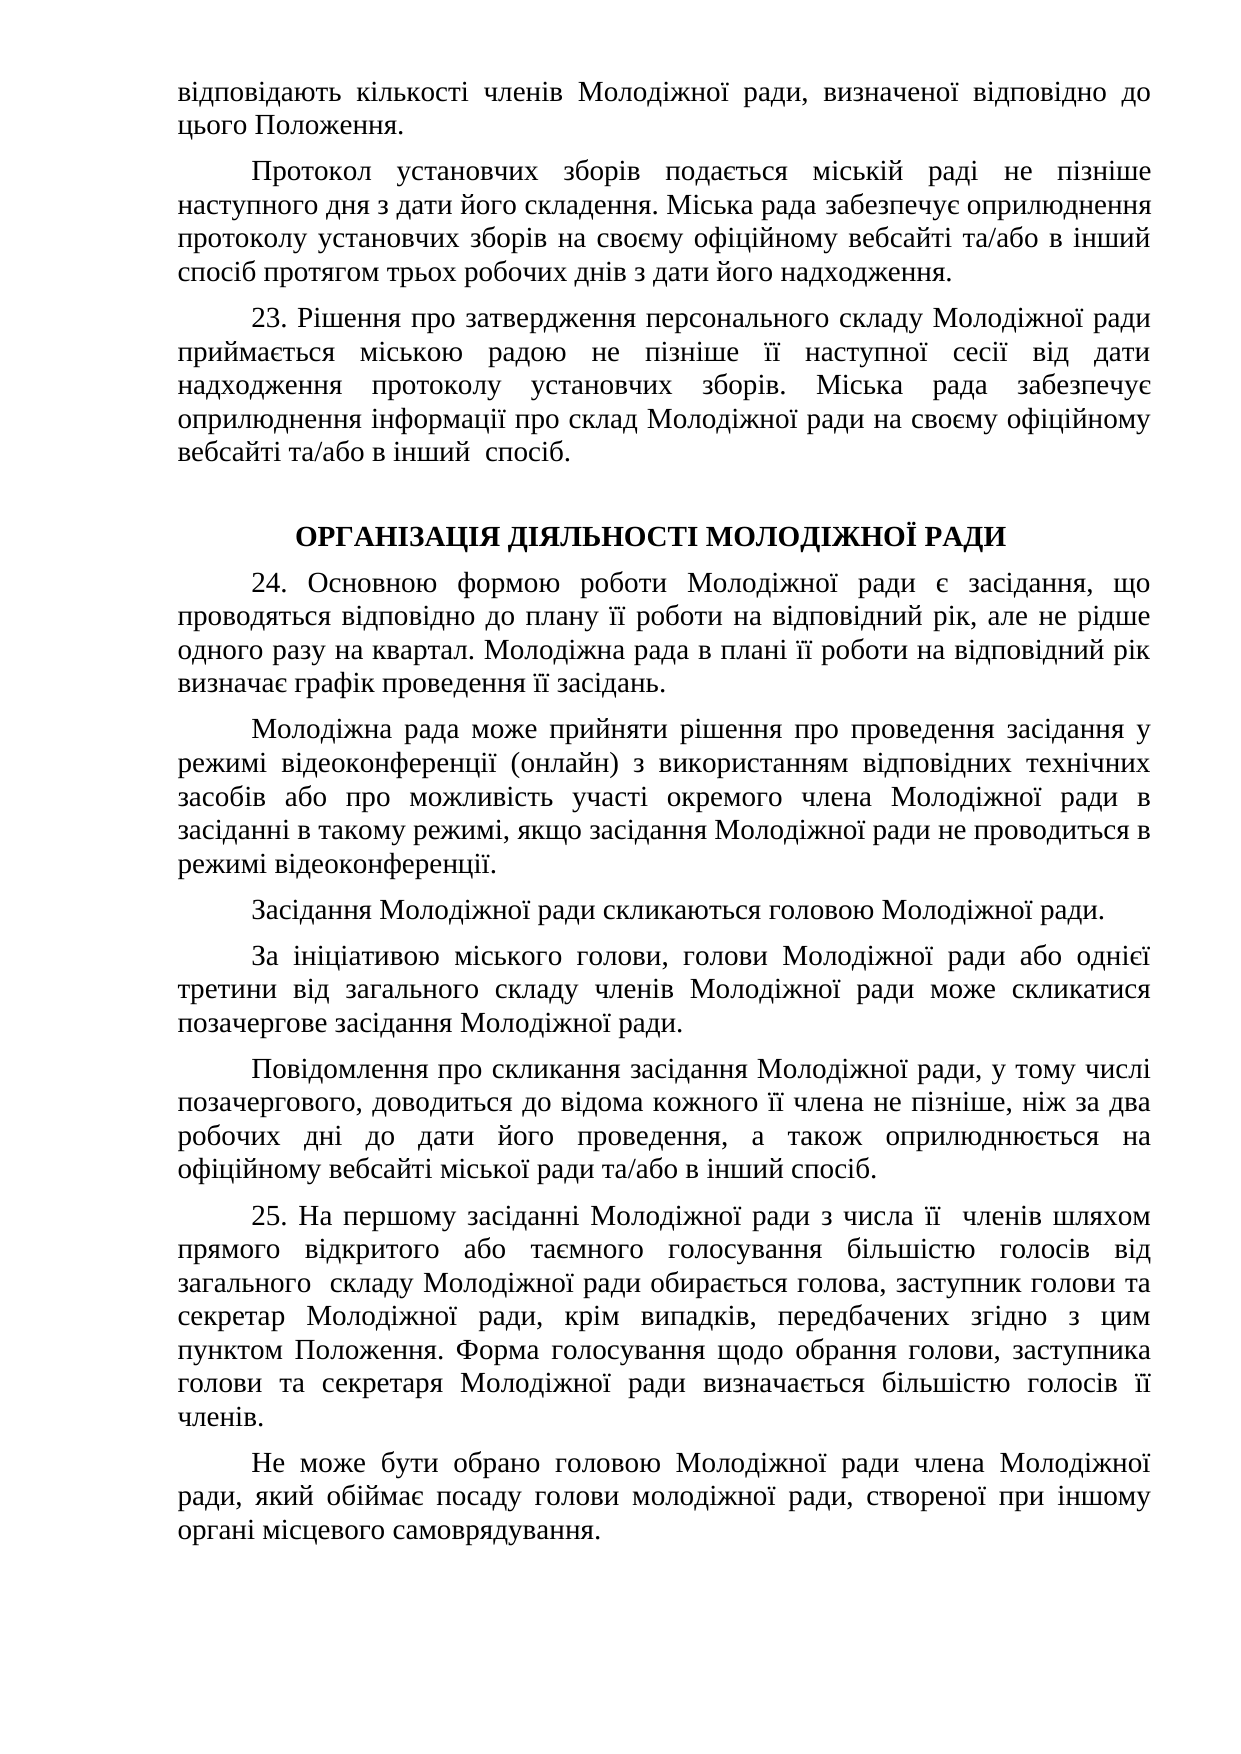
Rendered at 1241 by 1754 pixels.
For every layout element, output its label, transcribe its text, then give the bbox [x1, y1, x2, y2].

text ОРГАНІЗАЦІЯ ДІЯЛЬНОСТІ МОЛОДІЖНОЇ РАДИ [177, 519, 1152, 552]
text 23. Рішення про затвердження персонального складу Молодіжної ради приймається міською радою не пізніше її наступної сесії від дати надходження протоколу установчих зборів. Міська рада забезпечує оприлюднення інформації про склад Молодіжної ради на своєму офіційному вебсайті та/або в інший спосіб. [177, 300, 1152, 468]
text Повідомлення про скликання засідання Молодіжної ради, у тому числі позачергового, доводиться до відома кожного її члена не пізніше, ніж за два робочих дні до дати його проведення, а також оприлюднюється на офіційному вебсайті міської ради та/або в інший спосіб. [177, 1051, 1152, 1185]
text За ініціативою міського голови, голови Молодіжної ради або однієї третини від загального складу членів Молодіжної ради може скликатися позачергове засідання Молодіжної ради. [177, 938, 1152, 1038]
text Молодіжна рада може прийняти рішення про проведення засідання у режимі відеоконференції (онлайн) з використанням відповідних технічних засобів або про можливість участі окремого члена Молодіжної ради в засіданні в такому режимі, якщо засідання Молодіжної ради не проводиться в режимі відеоконференції. [177, 712, 1152, 879]
text 24. Основною формою роботи Молодіжної ради є засідання, що проводяться відповідно до плану її роботи на відповідний рік, але не рідше одного разу на квартал. Молодіжна рада в плані її роботи на відповідний рік визначає графік проведення її засідань. [177, 565, 1152, 699]
text Протокол установчих зборів подається міській раді не пізніше наступного дня з дати його складення. Міська рада забезпечує оприлюднення протоколу установчих зборів на своєму офіційному вебсайті та/або в інший спосіб протягом трьох робочих днів з дати його надходження. [177, 153, 1152, 288]
text Не може бути обрано головою Молодіжної ради члена Молодіжної ради, який обіймає посаду голови молодіжної ради, створеної при іншому органі місцевого самоврядування. [177, 1445, 1152, 1546]
text 25. На першому засіданні Молодіжної ради з числа її членів шляхом прямого відкритого або таємного голосування більшістю голосів від загального складу Молодіжної ради обирається голова, заступник голови та секретар Молодіжної ради, крім випадків, передбачених згідно з цим пунктом Положення. Форма голосування щодо обрання голови, заступника голови та секретаря Молодіжної ради визначається більшістю голосів її членів. [177, 1198, 1152, 1432]
text Засідання Молодіжної ради скликаються головою Молодіжної ради. [177, 892, 1152, 925]
